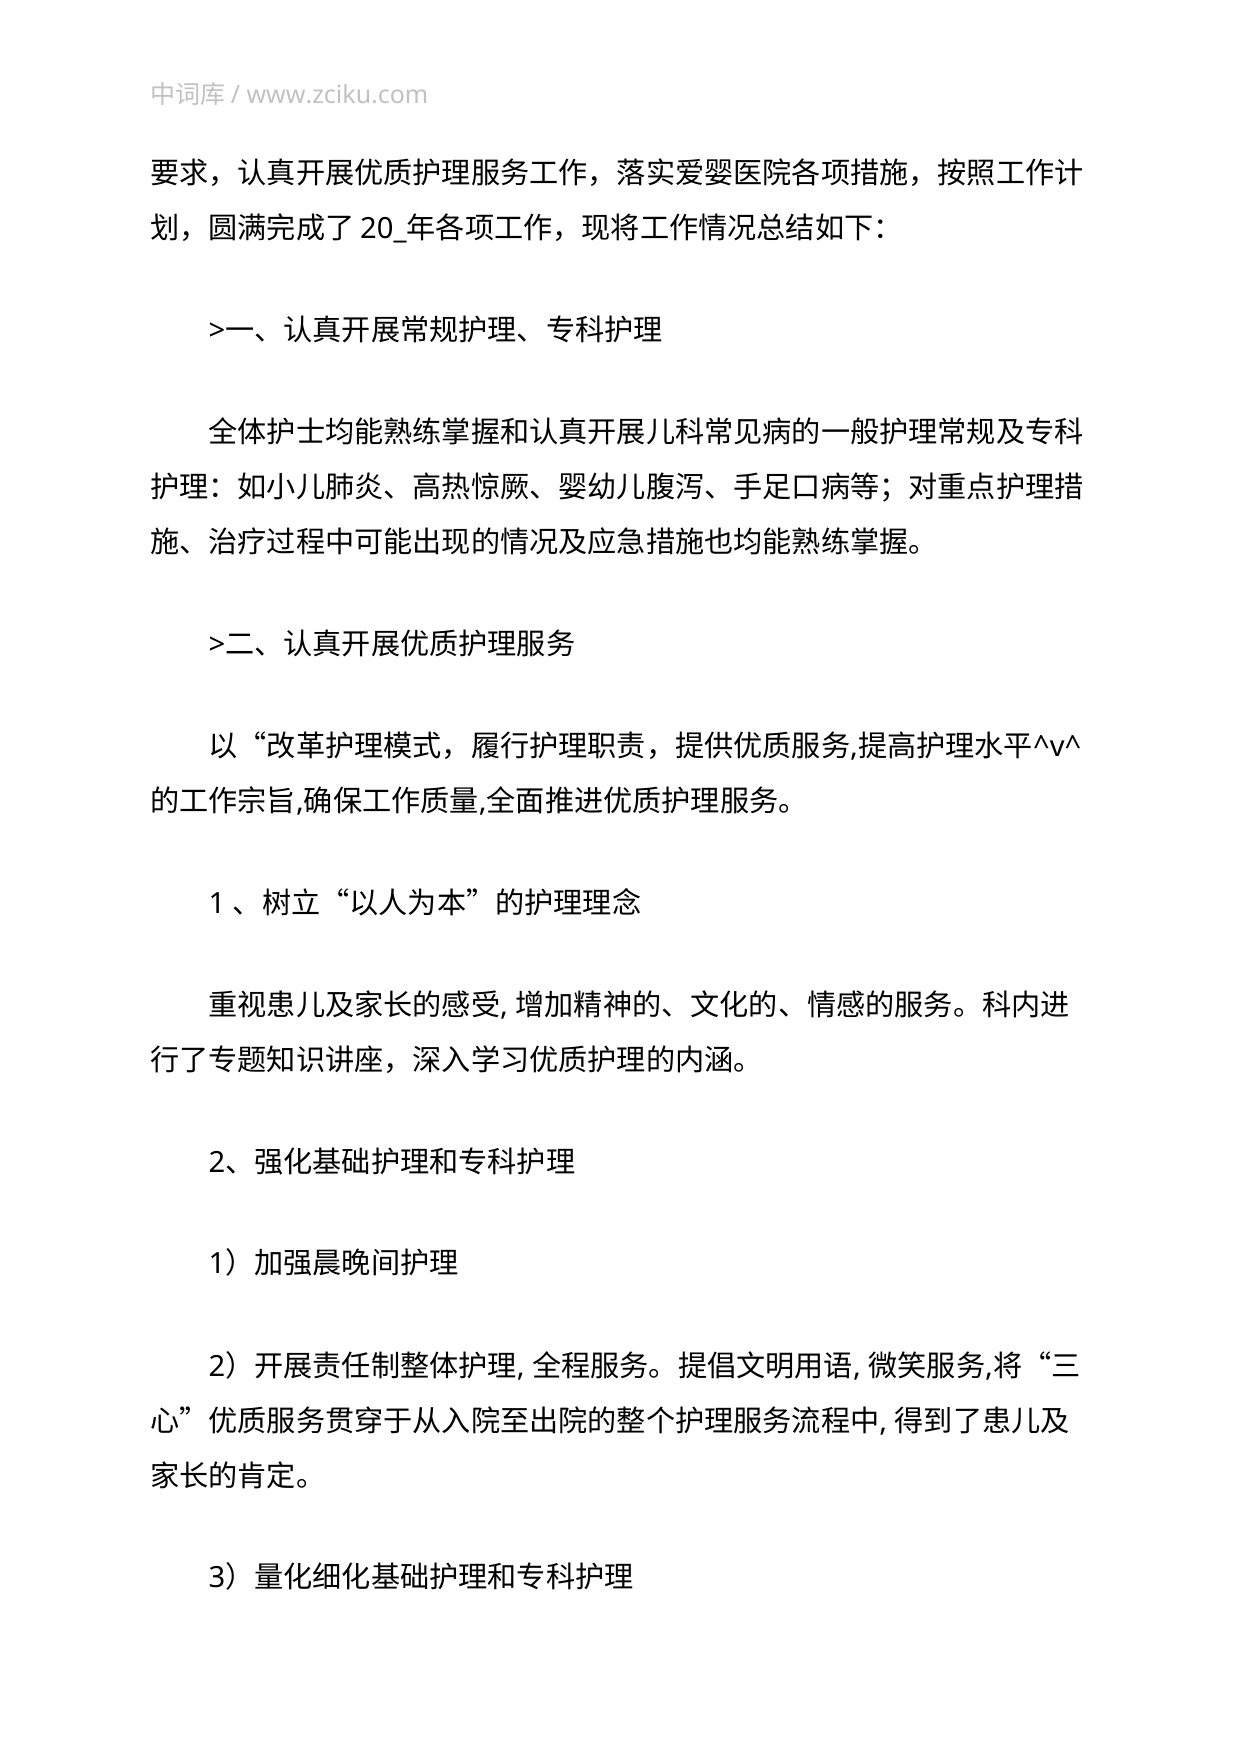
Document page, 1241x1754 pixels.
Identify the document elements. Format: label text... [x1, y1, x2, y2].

text 全体护士均能熟练掌握和认真开展儿科常见病的一般护理常规及专科护理：如小儿肺炎、高热惊厥、婴幼儿腹泻、手足口病等；对重点护理措施、治疗过程中可能出现的情况及应急措施也均能熟练掌握。 [150, 409, 1090, 561]
text 以“改革护理模式，履行护理职责，提供优质服务,提高护理水平^v^的工作宗旨,确保工作质量,全面推进优质护理服务。 [150, 722, 1090, 820]
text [150, 150, 1090, 247]
text 1）加强晨晚间护理 [150, 1240, 1090, 1282]
text 2）开展责任制整体护理, 全程服务。提倡文明用语, 微笑服务,将“三心”优质服务贯穿于从入院至出院的整个护理服务流程中, 得到了患儿及家长的肯定。 [150, 1342, 1090, 1494]
text >二、认真开展优质护理服务 [150, 620, 1090, 663]
text >一、认真开展常规护理、专科护理 [150, 307, 1090, 349]
text 1 、树立“以人为本”的护理理念 [150, 879, 1090, 922]
text 2、强化基础护理和专科护理 [150, 1138, 1090, 1181]
text 3）量化细化基础护理和专科护理 [150, 1554, 1090, 1596]
text 重视患儿及家长的感受, 增加精神的、文化的、情感的服务。科内进行了专题知识讲座，深入学习优质护理的内涵。 [150, 981, 1090, 1079]
